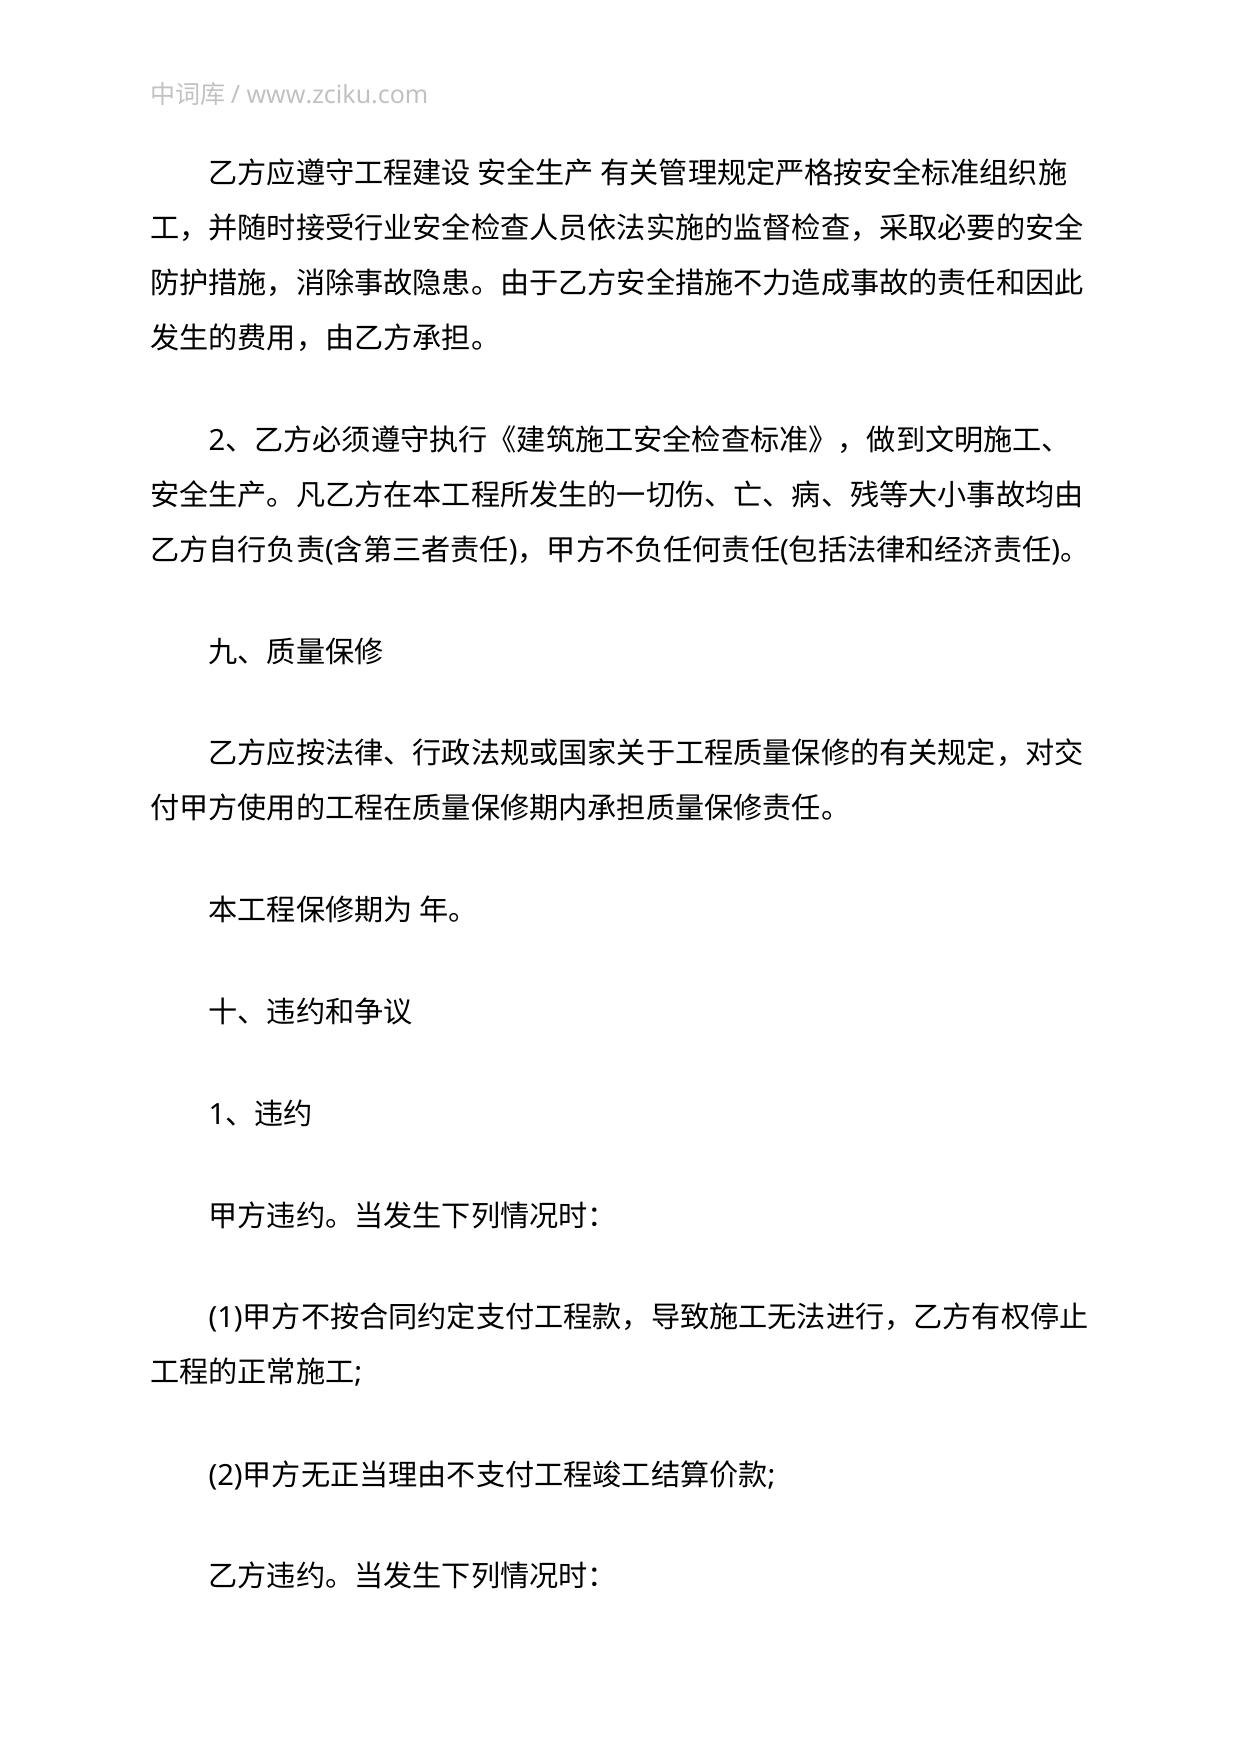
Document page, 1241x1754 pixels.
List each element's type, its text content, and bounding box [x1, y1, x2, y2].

text 甲方违约。当发生下列情况时： [150, 1192, 1090, 1234]
text (2)甲方无正当理由不支付工程竣工结算价款; [150, 1451, 1090, 1493]
text 十、违约和争议 [150, 988, 1090, 1031]
text (1)甲方不按合同约定支付工程款，导致施工无法进行，乙方有权停止工程的正常施工; [150, 1294, 1090, 1391]
text 九、质量保修 [150, 628, 1090, 671]
text 乙方应遵守工程建设 安全生产 有关管理规定严格按安全标准组织施工，并随时接受行业安全检查人员依法实施的监督检查，采取必要的安全防护措施，消除事故隐患。由于乙方安全措施不力造成事故的责任和因此发生的费用，由乙方承担。 [150, 150, 1090, 357]
text 2、乙方必须遵守执行《建筑施工安全检查标准》，做到文明施工、安全生产。凡乙方在本工程所发生的一切伤、亡、病、残等大小事故均由乙方自行负责(含第三者责任)，甲方不负任何责任(包括法律和经济责任)。 [150, 416, 1090, 569]
text 1、违约 [150, 1090, 1090, 1133]
text 乙方违约。当发生下列情况时： [150, 1553, 1090, 1595]
text 本工程保修期为 年。 [150, 887, 1090, 929]
text 乙方应按法律、行政法规或国家关于工程质量保修的有关规定，对交付甲方使用的工程在质量保修期内承担质量保修责任。 [150, 730, 1090, 827]
